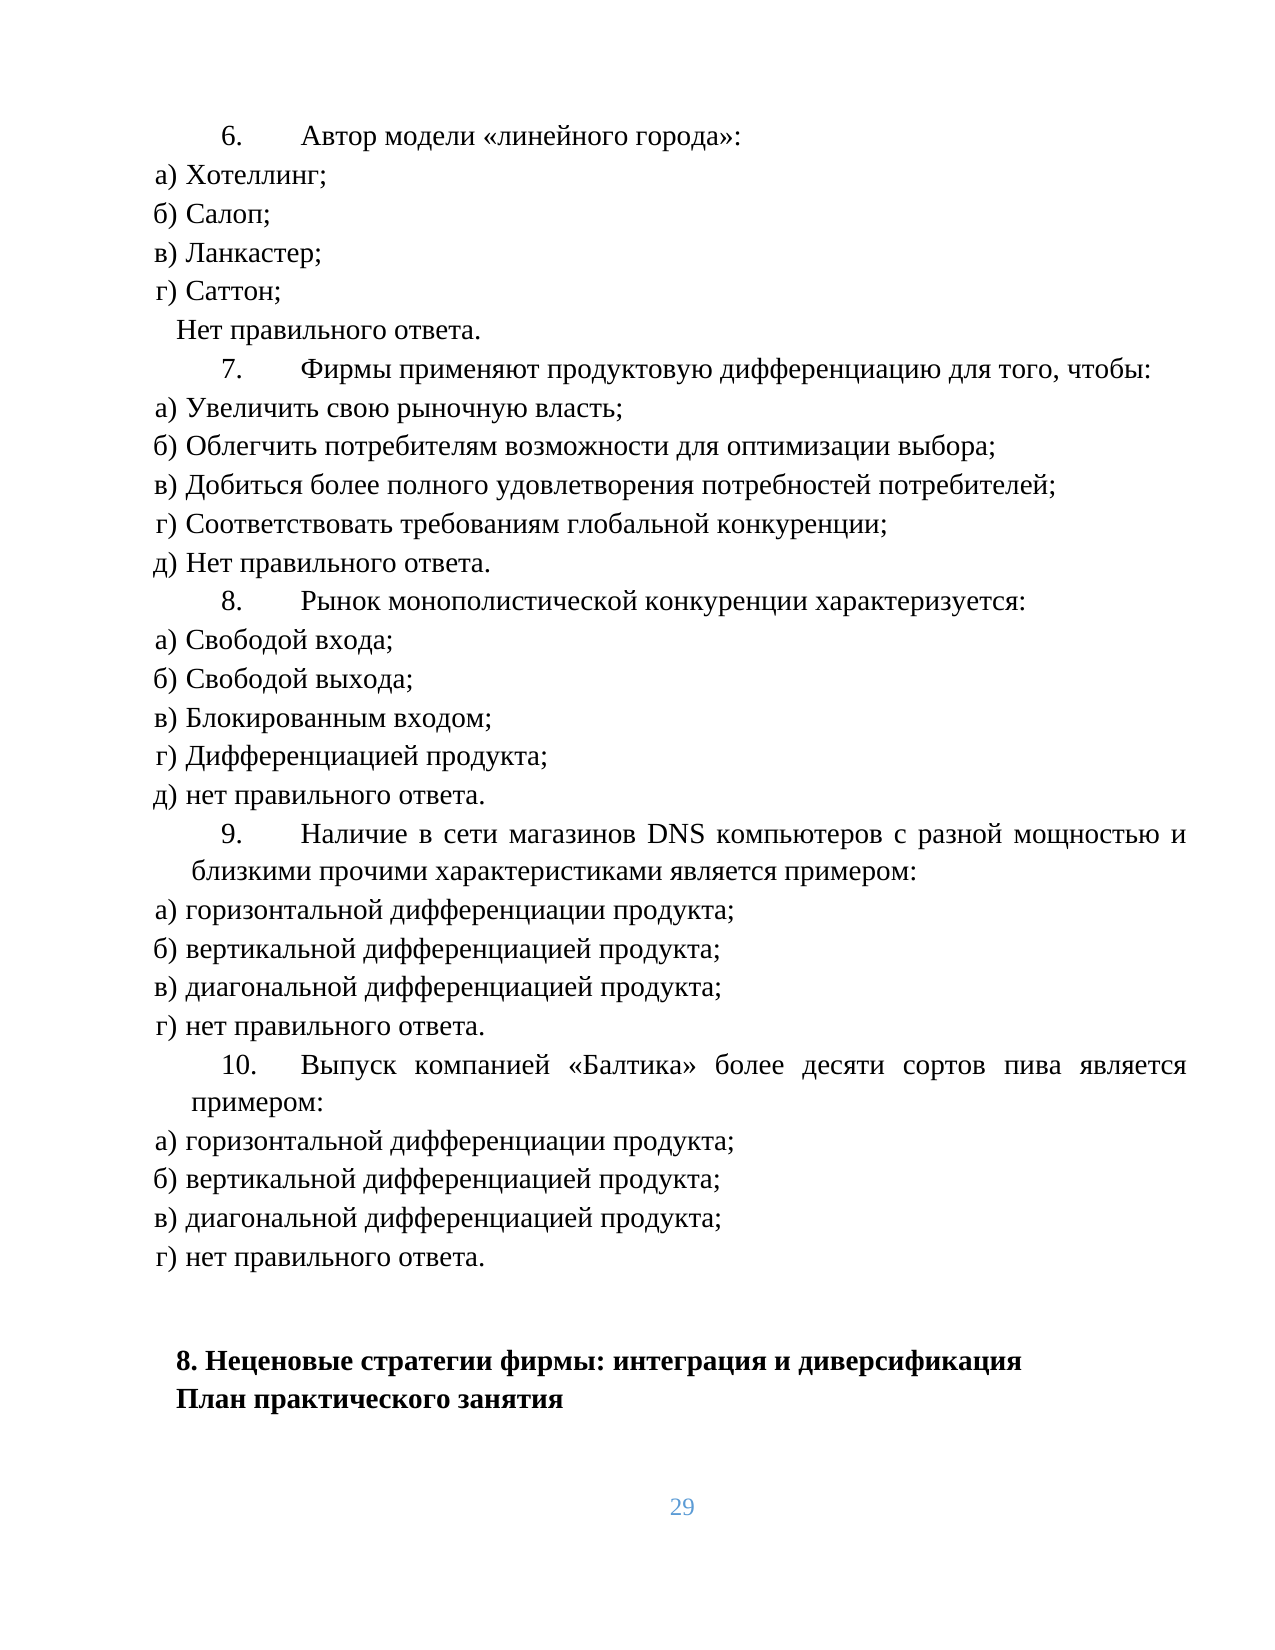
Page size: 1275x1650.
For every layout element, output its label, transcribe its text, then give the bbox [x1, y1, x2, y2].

text в) диагональной дифференциацией продукта; [154, 969, 1187, 1003]
text в) Добиться более полного удовлетворения потребностей потребителей; [154, 467, 1187, 501]
text в) Блокированным входом; [154, 700, 1187, 733]
text б) вертикальной дифференциацией продукта; [153, 931, 1187, 964]
subtitle Неценовые стратегии фирмы: интеграция и диверсификация [176, 1343, 1275, 1376]
text д) Нет правильного ответа. [153, 545, 1187, 578]
text а) горизонтальной дифференциации продукта; [154, 892, 1187, 926]
text д) нет правильного ответа. [153, 777, 1187, 811]
text б) Салоп; [153, 196, 1187, 229]
text б) Облегчить потребителям возможности для оптимизации выбора; [153, 428, 1187, 462]
text г) Дифференциацией продукта; [156, 738, 1187, 772]
text а) Увеличить свою рыночную власть; [154, 390, 1187, 423]
text б) Свободой выхода; [153, 661, 1187, 694]
text г) нет правильного ответа. [156, 1008, 1187, 1042]
list Наличие в сети магазинов DNS компьютеров с разной мощностью и близкими прочими характеристиками является примером: [191, 816, 1187, 887]
list Рынок монополистической конкуренции характеризуется: [191, 583, 1187, 617]
list Автор модели «линейного города»: [191, 118, 1187, 152]
text План практического занятия [176, 1381, 1275, 1414]
text г) нет правильного ответа. [156, 1239, 1187, 1273]
list Выпуск компанией «Балтика» более десяти сортов пива является примером: [191, 1047, 1187, 1118]
text в) Ланкастер; [154, 235, 1187, 268]
text г) Соответствовать требованиям глобальной конкуренции; [156, 506, 1187, 539]
text а) Хотеллинг; [154, 157, 1187, 191]
text а) горизонтальной дифференциации продукта; [154, 1123, 1187, 1156]
list Фирмы применяют продуктовую дифференциацию для того, чтобы: [191, 351, 1187, 384]
text Нет правильного ответа. [176, 312, 1187, 346]
text г) Саттон; [156, 273, 1187, 307]
text в) диагональной дифференциацией продукта; [154, 1200, 1187, 1234]
text а) Свободой входа; [154, 622, 1187, 656]
text б) вертикальной дифференциацией продукта; [153, 1162, 1187, 1195]
